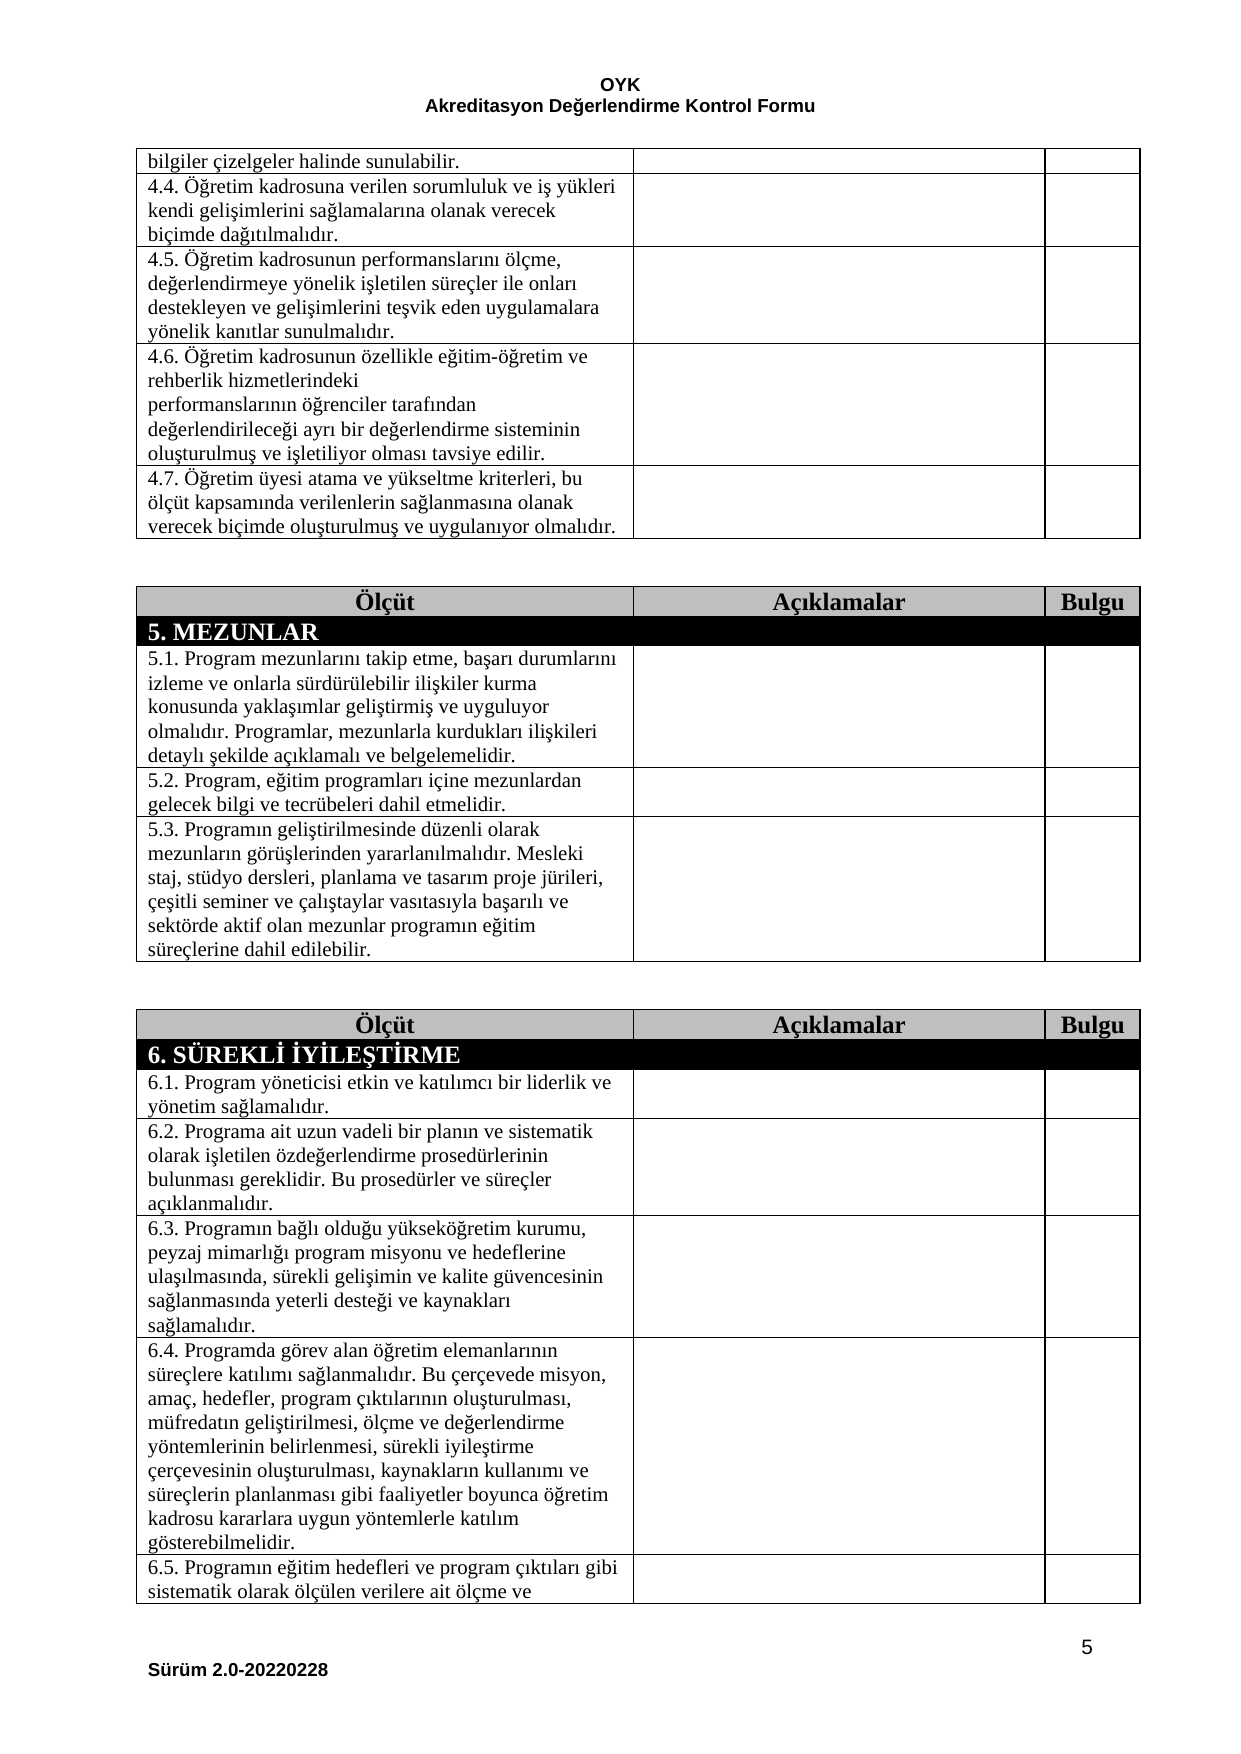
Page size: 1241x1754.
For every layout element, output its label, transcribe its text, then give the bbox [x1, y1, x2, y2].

table_cell 5.1. Program mezunlarını takip etme, başarı durumlarını izleme ve onlarla sürdürülebilir ilişkiler kurma konusunda yaklaşımlar geliştirmiş ve uyguluyor olmalıdır. Programlar, mezunlarla kurdukları ilişkileri detaylı şekilde açıklamalı ve belgelemelidir. [137, 646, 633, 767]
table_cell [1046, 149, 1139, 173]
table_header Açıklamalar [634, 587, 1044, 616]
table_cell [634, 646, 1044, 767]
table_header Bulgu [1046, 1010, 1139, 1039]
table_cell 5.3. Programın geliştirilmesinde düzenli olarak mezunların görüşlerinden yararlanılmalıdır. Mesleki staj, stüdyo dersleri, planlama ve tasarım proje jürileri, çeşitli seminer ve çalıştaylar vasıtasıyla başarılı ve sektörde aktif olan mezunlar programın eğitim süreçlerine dahil edilebilir. [137, 817, 633, 961]
table_cell [1046, 1216, 1139, 1337]
table_header Ölçüt [137, 1010, 633, 1039]
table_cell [137, 1555, 633, 1603]
table_cell [1046, 1070, 1139, 1118]
table_cell 6.1. Program yöneticisi etkin ve katılımcı bir liderlik ve yönetim sağlamalıdır. [137, 1070, 633, 1118]
table_cell [634, 768, 1044, 816]
table_cell [1046, 344, 1139, 464]
table_cell 5. MEZUNLAR [137, 617, 1139, 645]
table_cell 6.2. Programa ait uzun vadeli bir planın ve sistematik olarak işletilen özdeğerlendirme prosedürlerinin bulunması gereklidir. Bu prosedürler ve süreçler açıklanmalıdır. [137, 1119, 633, 1215]
table_cell 4.6. Öğretim kadrosunun özellikle eğitim-öğretim ve rehberlik hizmetlerindeki performanslarının öğrenciler tarafından değerlendirileceği ayrı bir değerlendirme sisteminin oluşturulmuş ve işletiliyor olması tavsiye edilir. [137, 344, 633, 464]
table_cell [634, 1555, 1044, 1603]
table_cell 4.7. Öğretim üyesi atama ve yükseltme kriterleri, bu ölçüt kapsamında verilenlerin sağlanmasına olanak verecek biçimde oluşturulmuş ve uygulanıyor olmalıdır. [137, 466, 633, 538]
table_cell [1046, 174, 1139, 246]
table_cell [634, 1070, 1044, 1118]
table_cell 4.4. Öğretim kadrosuna verilen sorumluluk ve iş yükleri kendi gelişimlerini sağlamalarına olanak verecek biçimde dağıtılmalıdır. [137, 174, 633, 246]
table_cell [634, 149, 1044, 173]
table_cell [1046, 1555, 1139, 1603]
table_cell [634, 174, 1044, 246]
table_cell [634, 1119, 1044, 1215]
table_cell [1046, 466, 1139, 538]
table_header Ölçüt [137, 587, 633, 616]
table_cell [1046, 817, 1139, 961]
table_cell [1046, 768, 1139, 816]
table_cell 5.2. Program, eğitim programları içine mezunlardan gelecek bilgi ve tecrübeleri dahil etmelidir. [137, 768, 633, 816]
table_cell 6. SÜREKLİ İYİLEŞTİRME [137, 1040, 1139, 1069]
table_cell [1046, 646, 1139, 767]
table_cell [1046, 1119, 1139, 1215]
table_cell [634, 1338, 1044, 1554]
table_cell [1046, 247, 1139, 343]
table_header Bulgu [1046, 587, 1139, 616]
table_cell [634, 344, 1044, 464]
table_cell [1046, 1338, 1139, 1554]
table_cell 4.5. Öğretim kadrosunun performanslarını ölçme, değerlendirmeye yönelik işletilen süreçler ile onları destekleyen ve gelişimlerini teşvik eden uygulamalara yönelik kanıtlar sunulmalıdır. [137, 247, 633, 343]
table_cell [634, 1216, 1044, 1337]
table_cell [634, 247, 1044, 343]
table_cell [634, 817, 1044, 961]
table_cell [137, 149, 633, 173]
table_header Açıklamalar [634, 1010, 1044, 1039]
table_cell 6.4. Programda görev alan öğretim elemanlarının süreçlere katılımı sağlanmalıdır. Bu çerçevede misyon, amaç, hedefler, program çıktılarının oluşturulması, müfredatın geliştirilmesi, ölçme ve değerlendirme yöntemlerinin belirlenmesi, sürekli iyileştirme çerçevesinin oluşturulması, kaynakların kullanımı ve süreçlerin planlanması gibi faaliyetler boyunca öğretim kadrosu kararlara uygun yöntemlerle katılım gösterebilmelidir. [137, 1338, 633, 1554]
table_cell [634, 466, 1044, 538]
table_cell 6.3. Programın bağlı olduğu yükseköğretim kurumu, peyzaj mimarlığı program misyonu ve hedeflerine ulaşılmasında, sürekli gelişimin ve kalite güvencesinin sağlanmasında yeterli desteği ve kaynakları sağlamalıdır. [137, 1216, 633, 1337]
